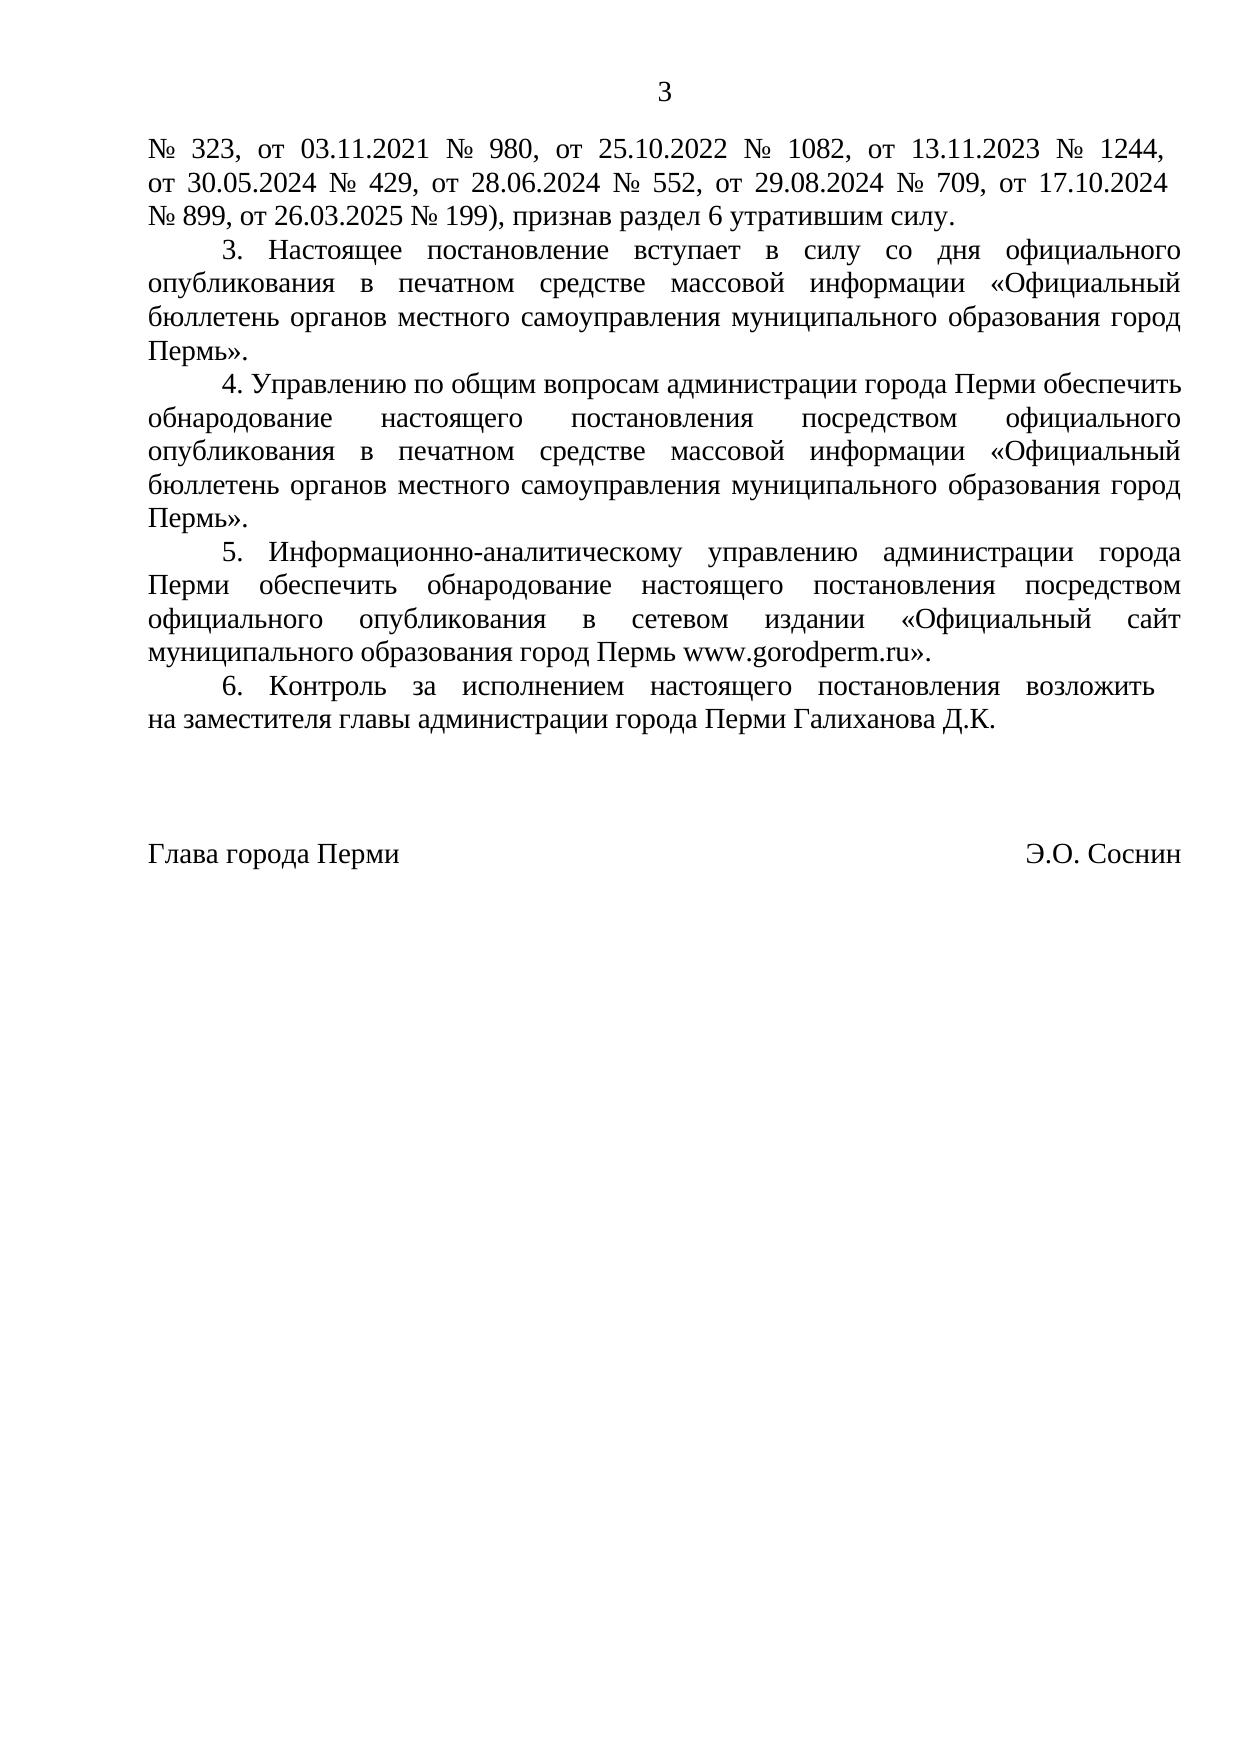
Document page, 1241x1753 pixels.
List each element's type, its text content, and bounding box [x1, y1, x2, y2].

text Глава города Перми Э.О. Соснин [148, 836, 1181, 869]
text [148, 131, 1181, 232]
text 6. Контроль за исполнением настоящего постановления возложить на заместителя главы администрации города Перми Галиханова Д.К. [148, 668, 1181, 735]
text 4. Управлению по общим вопросам администрации города Перми обеспечить обнародование настоящего постановления посредством официального опубликования в печатном средстве массовой информации «Официальный бюллетень органов местного самоуправления муниципального образования город Пермь». [148, 366, 1181, 534]
text 3. Настоящее постановление вступает в силу со дня официального опубликования в печатном средстве массовой информации «Официальный бюллетень органов местного самоуправления муниципального образования город Пермь». [148, 232, 1181, 366]
text 5. Информационно-аналитическому управлению администрации города Перми обеспечить обнародование настоящего постановления посредством официального опубликования в сетевом издании «Официальный сайт муниципального образования город Пермь www.gorodperm.ru». [148, 534, 1181, 668]
